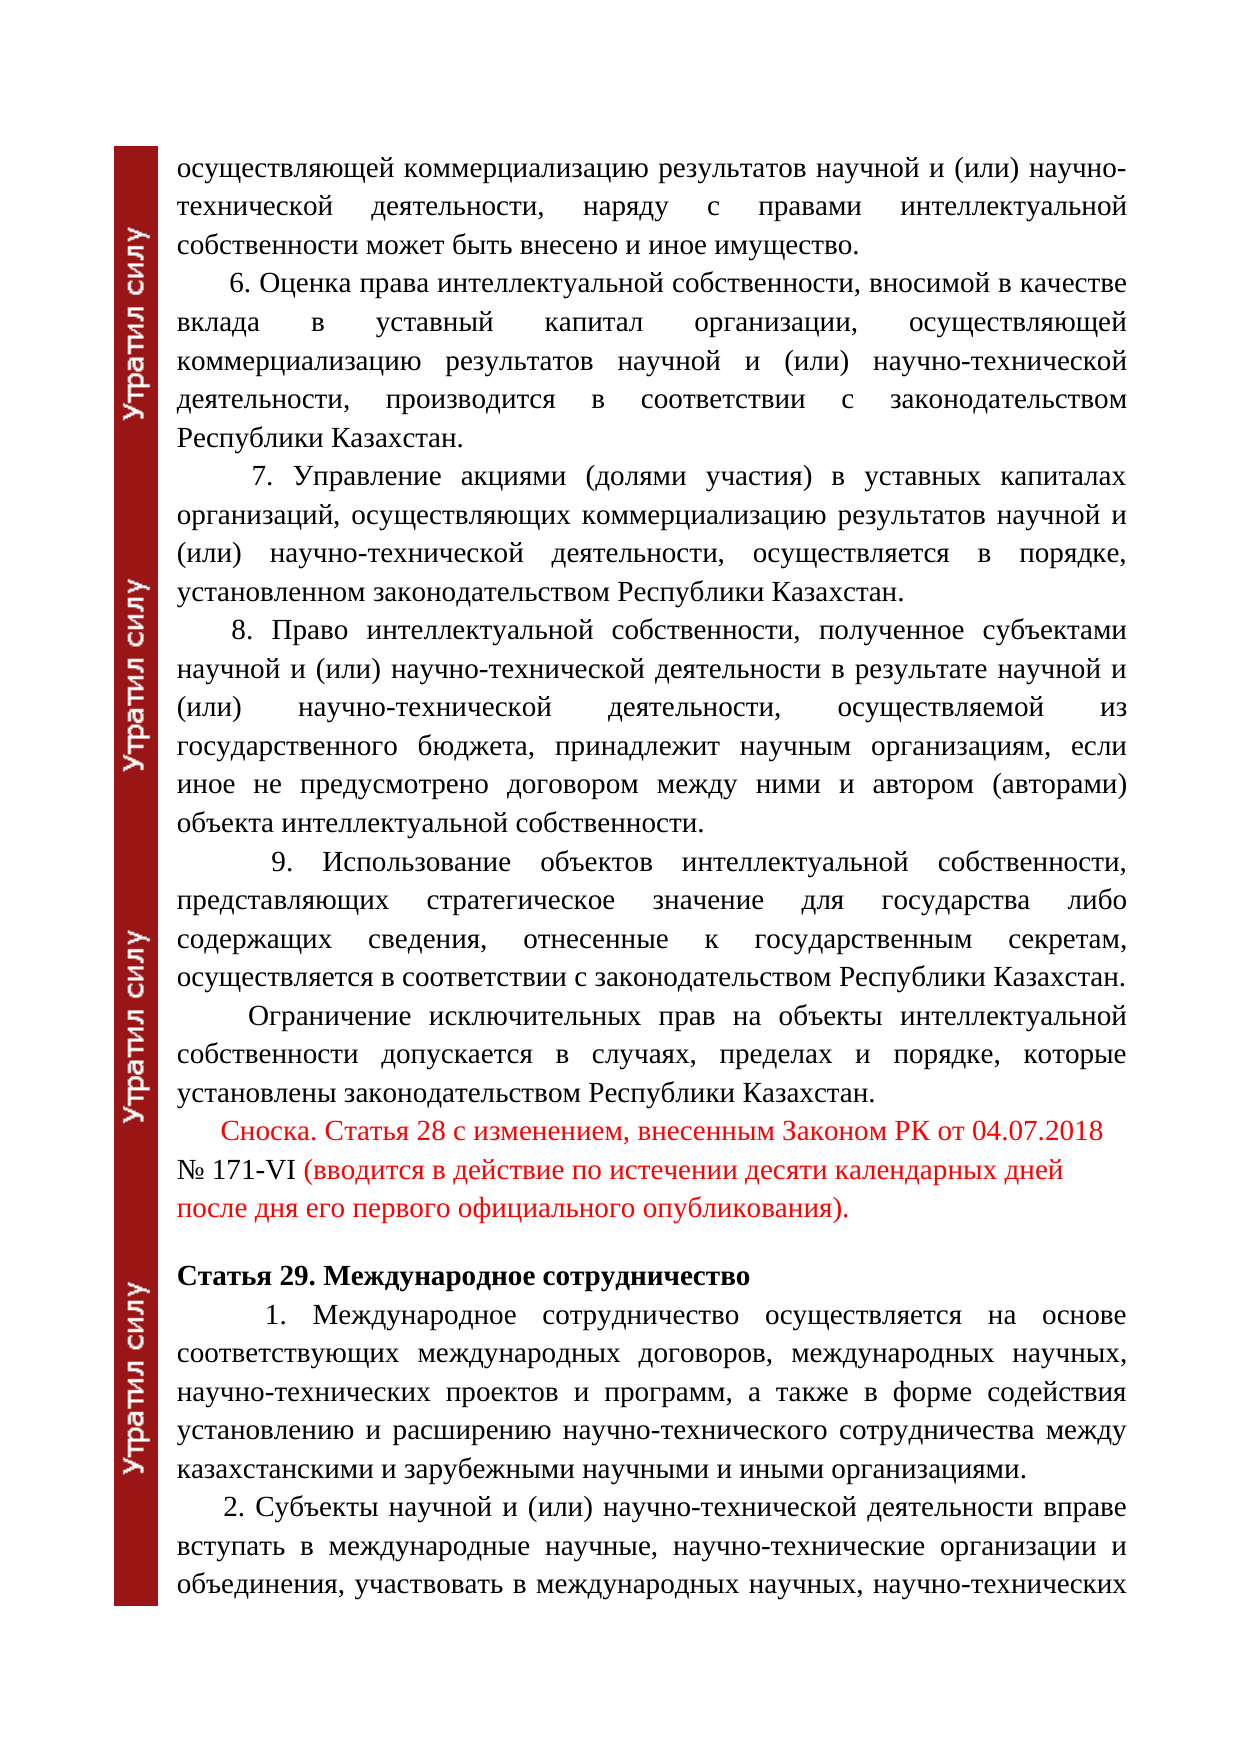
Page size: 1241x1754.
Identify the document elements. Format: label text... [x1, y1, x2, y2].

picture [114, 1108, 158, 1113]
text 9. Использование объектов интеллектуальной собственности, представляющих стратегическое значение для государства либо содержащих сведения, отнесенные к государственным секретам, осуществляется в соответствии с законодательством Республики Казахстан. [112, 844, 1128, 993]
picture [114, 261, 158, 266]
picture [114, 993, 158, 998]
text Статья 29. Международное сотрудничество [112, 1258, 1128, 1292]
picture [114, 146, 158, 150]
picture [114, 607, 158, 612]
text Сноска. Статья 28 с изменением, внесенным Законом РК от 04.07.2018 № 171-VI (вводится в действие по истечении десяти календарных дней после дня его первого официального опубликования). [112, 1113, 1128, 1254]
picture [114, 1484, 158, 1489]
text 7. Управление акциями (долями участия) в уставных капиталах организаций, осуществляющих коммерциализацию результатов научной и (или) научно-технической деятельности, осуществляется в порядке, установленном законодательством Республики Казахстан. [112, 458, 1128, 607]
picture [114, 453, 158, 458]
text 1. Международное сотрудничество осуществляется на основе соответствующих международных договоров, международных научных, научно-технических проектов и программ, а также в форме содействия установлению и расширению научно-технического сотрудничества между казахстанскими и зарубежными научными и иными организациями. [112, 1297, 1128, 1484]
text 6. Оценка права интеллектуальной собственности, вносимой в качестве вклада в уставный капитал организации, осуществляющей коммерциализацию результатов научной и (или) научно-технической деятельности, производится в соответствии с законодательством Республики Казахстан. [112, 266, 1128, 453]
text 8. Право интеллектуальной собственности, полученное субъектами научной и (или) научно-технической деятельности в результате научной и (или) научно-технической деятельности, осуществляемой из государственного бюджета, принадлежит научным организациям, если иное не предусмотрено договором между ними и автором (авторами) объекта интеллектуальной собственности. [112, 612, 1128, 839]
picture [114, 1600, 158, 1606]
picture [114, 1292, 158, 1297]
text Ограничение исключительных прав на объекты интеллектуальной собственности допускается в случаях, пределах и порядке, которые установлены законодательством Республики Казахстан. [112, 998, 1128, 1108]
picture [114, 1254, 158, 1258]
picture [114, 839, 158, 844]
